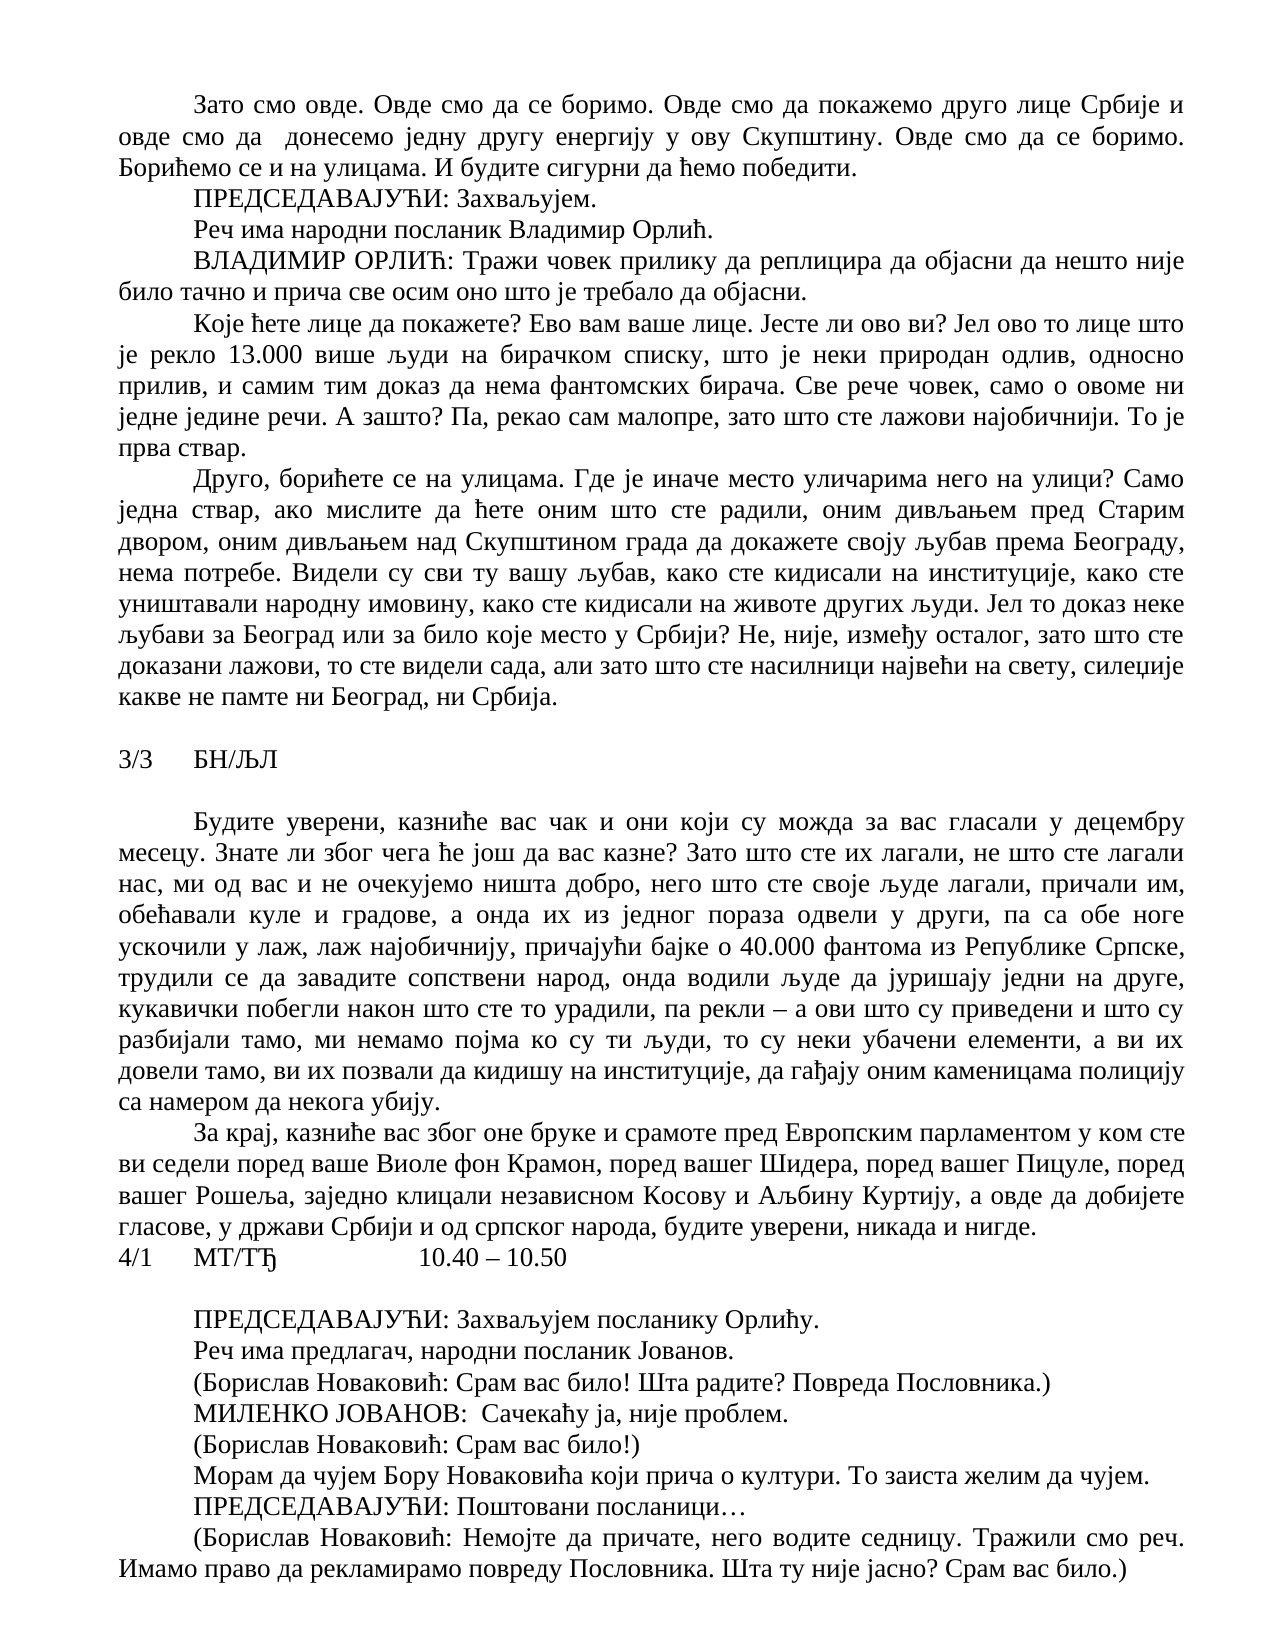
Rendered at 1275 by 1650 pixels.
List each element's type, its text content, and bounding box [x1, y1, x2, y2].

text (Борислав Новаковић: Срам вас било!) [118, 1428, 1186, 1459]
text Реч има предлагач, народни посланик Јованов. [118, 1334, 1186, 1366]
text Друго, борићете се на улицама. Где је иначе место уличарима него на улици? Само једна ствар, ако мислите да ћете оним што сте радили, оним дивљањем пред Старим двором, оним дивљањем над Скупштином града да докажете своју љубав према Београду, нема потребе. Видели су сви ту вашу љубав, како сте кидисали на институције, како сте уништавали народну имовину, како сте кидисали на животе других људи. Јел то доказ неке љубави за Београд или за било које место у Србији? Не, није, између осталог, зато што сте доказани лажови, то сте видели сада, али зато што сте насилници највећи на свету, силеџије какве не памте ни Београд, ни Србија. [118, 462, 1186, 712]
text (Борислав Новаковић: Немојте да причате, него водите седницу. Тражили смо реч. Имамо право да рекламирамо повреду Пословника. Шта ту није јасно? Срам вас било.) [118, 1521, 1186, 1584]
text Које ћете лице да покажете? Ево вам ваше лице. Јесте ли ово ви? Јел ово то лице што је рекло 13.000 више људи на бирачком списку, што је неки природан одлив, односно прилив, и самим тим доказ да нема фантомских бирача. Све рече човек, само о овоме ни једне једине речи. А зашто? Па, рекао сам малопре, зато што сте лажови најобичнији. То је прва ствар. [118, 307, 1186, 462]
text МИЛЕНКО ЈОВАНОВ: Сачекаћу ја, није проблем. [118, 1397, 1186, 1428]
text ПРЕДСЕДАВАЈУЋИ: Захваљујем. [118, 182, 1186, 213]
text ПРЕДСЕДАВАЈУЋИ: Захваљујем посланику Орлићу. [118, 1303, 1186, 1334]
text ВЛАДИМИР ОРЛИЋ: Тражи човек прилику да реплицира да објасни да нешто није било тачно и прича све осим оно што је требало да објасни. [118, 244, 1186, 307]
text 3/3 БН/ЉЛ [118, 743, 1186, 774]
text ПРЕДСЕДАВАЈУЋИ: Поштовани посланици… [118, 1490, 1186, 1521]
text 4/1 МТ/ТЂ 10.40 – 10.50 [118, 1241, 1186, 1272]
text Зато смо овде. Овде смо да се боримо. Овде смо да покажемо друго лице Србије и овде смо да донесемо једну другу енергију у ову Скупштину. Овде смо да се боримо. Борићемо се и на улицама. И будите сигурни да ћемо победити. [118, 89, 1186, 182]
text За крај, казниће вас због оне бруке и срамоте пред Европским парламентом у ком сте ви седели поред ваше Виоле фон Крамон, поред вашег Шидера, поред вашег Пицуле, поред вашег Рошеља, заједно клицали независном Косову и Аљбину Куртију, а овде да добијете гласове, у држави Србији и од српског народа, будите уверени, никада и нигде. [118, 1116, 1186, 1241]
text Морам да чујем Бору Новаковића који прича о култури. То заиста желим да чујем. [118, 1459, 1186, 1490]
text (Борислав Новаковић: Срам вас било! Шта радите? Повреда Пословника.) [118, 1366, 1186, 1397]
text Реч има народни посланик Владимир Орлић. [118, 213, 1186, 244]
text Будите уверени, казниће вас чак и они који су можда за вас гласали у децембру месецу. Знате ли због чега ће још да вас казне? Зато што сте их лагали, не што сте лагали нас, ми од вас и не очекујемо ништа добро, него што сте своје људе лагали, причали им, обећавали куле и градове, а онда их из једног пораза одвели у други, па са обе ноге ускочили у лаж, лаж најобичнију, причајући бајке о 40.000 фантома из Републике Српске, трудили се да завадите сопствени народ, онда водили људе да јуришају једни на друге, кукавички побегли након што сте то урадили, па рекли – а ови што су приведени и што су разбијали тамо, ми немамо појма ко су ти људи, то су неки убачени елементи, а ви их довели тамо, ви их позвали да кидишу на институције, да гађају оним каменицама полицију са намером да некога убију. [118, 805, 1186, 1116]
